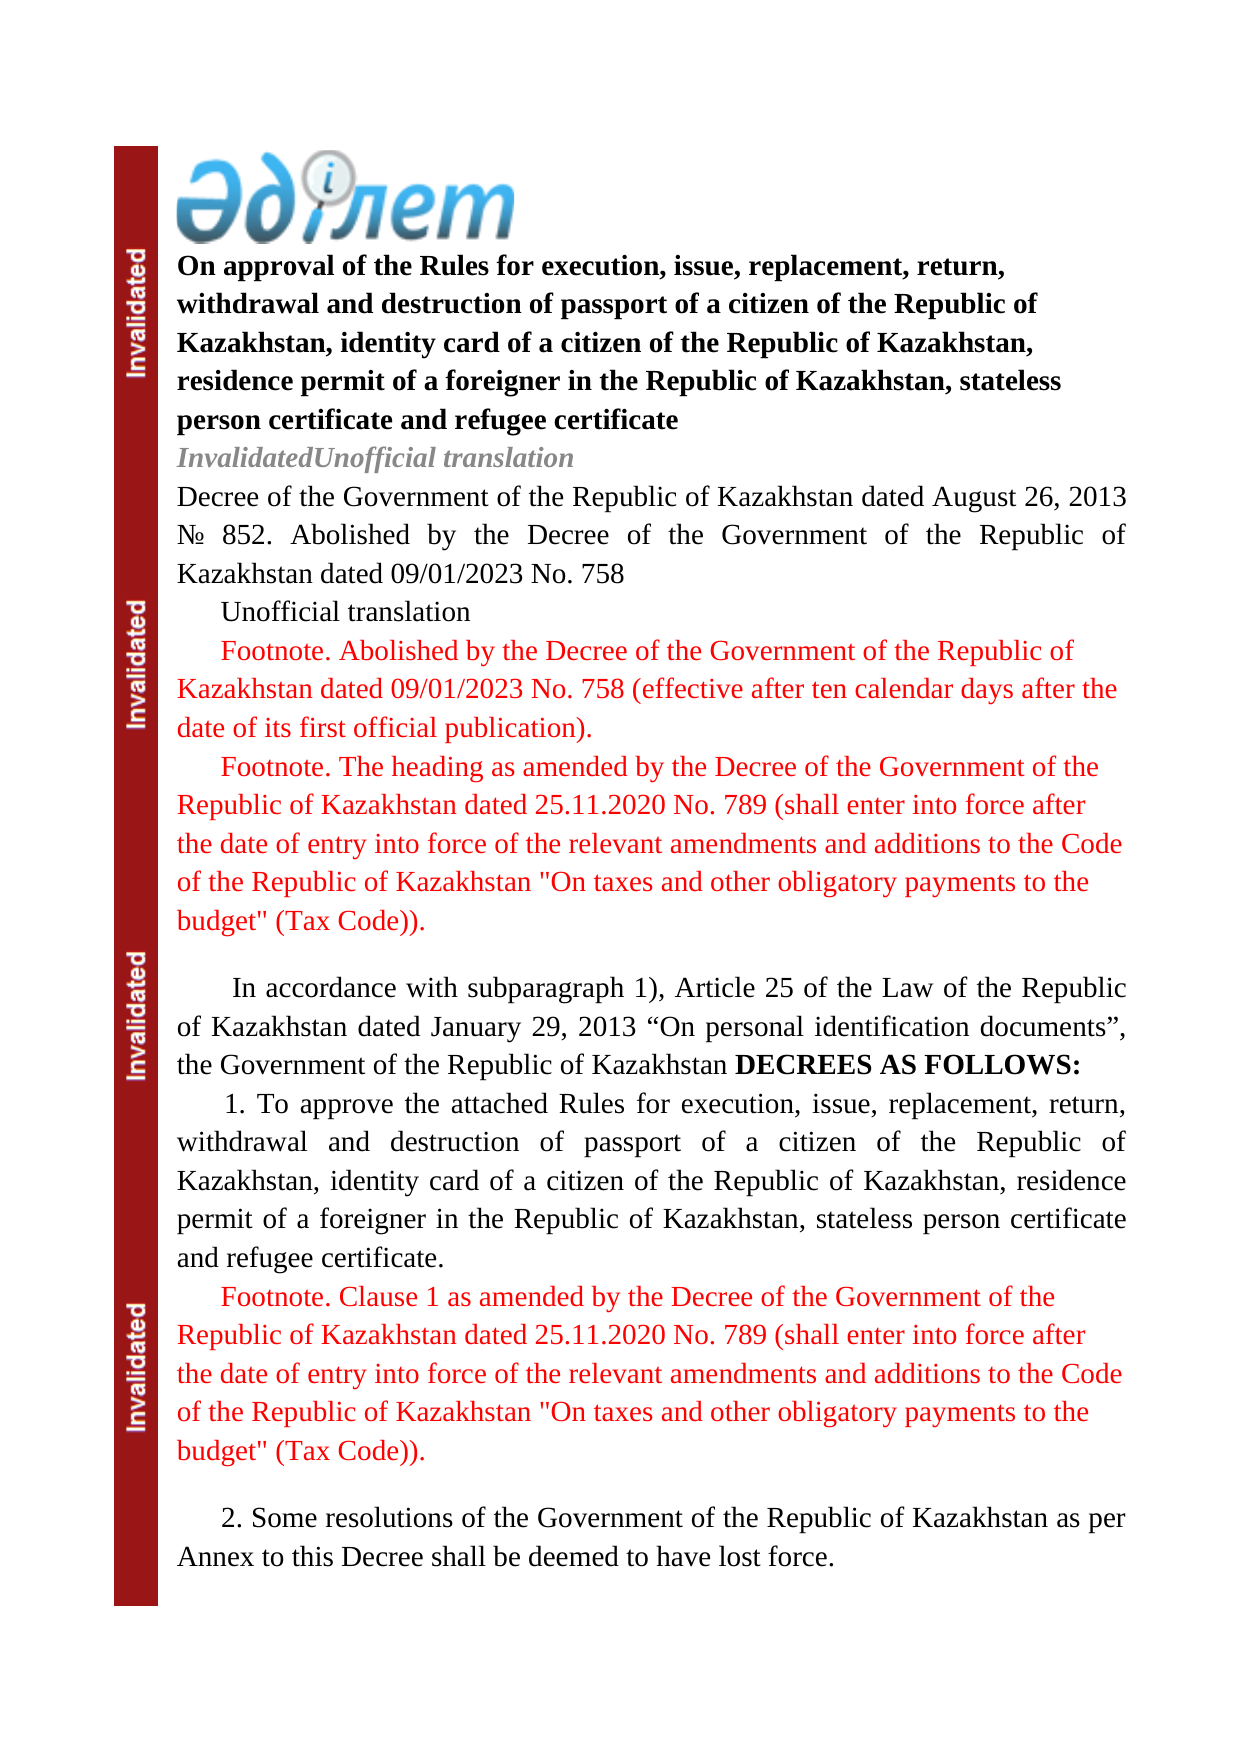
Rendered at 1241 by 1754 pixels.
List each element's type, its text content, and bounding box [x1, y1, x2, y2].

text 1. To approve the attached Rules for execution, issue, replacement, return, withdrawal and destruction of passport of a citizen of the Republic of Kazakhstan, identity card of a citizen of the Republic of Kazakhstan, residence permit of a foreigner in the Republic of Kazakhstan, stateless person certificate and refugee certificate. [112, 1086, 1128, 1274]
text Footnote. Abolished by the Decree of the Government of the Republic of Kazakhstan dated 09/01/2023 No. 758 (effective after ten calendar days after the date of its first official publication). Footnote. The heading as amended by the Decree of the Government of the Republic of Kazakhstan dated 25.11.2020 No. 789 (shall enter into force after the date of entry into force of the relevant amendments and additions to the Code of the Republic of Kazakhstan "On taxes and other obligatory payments to the budget" (Tax Code)). [112, 633, 1128, 967]
text 2. Some resolutions of the Government of the Republic of Kazakhstan as per Annex to this Decree shall be deemed to have lost force. [112, 1501, 1128, 1573]
text Unofficial translation [112, 594, 1128, 628]
picture [114, 1497, 158, 1501]
text Decree of the Government of the Republic of Kazakhstan dated August 26, 2013 № 852. Abolished by the Decree of the Government of the Republic of Kazakhstan dated 09/01/2023 No. 758 [112, 479, 1128, 589]
text In accordance with subparagraph 1), Article 25 of the Law of the Republic of Kazakhstan dated January 29, 2013 “On personal identification documents”, the Government of the Republic of Kazakhstan DECREES AS FOLLOWS: [112, 970, 1128, 1081]
picture [114, 474, 158, 479]
picture [114, 1274, 158, 1279]
picture [114, 628, 158, 633]
picture [114, 435, 158, 440]
picture [114, 589, 158, 594]
text Invalidated Unofficial translation [112, 440, 1128, 474]
text On approval of the Rules for execution, issue, replacement, return, withdrawal and destruction of passport of a citizen of the Republic of Kazakhstan, identity card of a citizen of the Republic of Kazakhstan, residence permit of a foreigner in the Republic of Kazakhstan, stateless person certificate and refugee certificate [112, 248, 1128, 435]
picture [114, 146, 158, 248]
picture [114, 1081, 158, 1086]
picture [176, 150, 515, 244]
text Footnote. Clause 1 as amended by the Decree of the Government of the Republic of Kazakhstan dated 25.11.2020 No. 789 (shall enter into force after the date of entry into force of the relevant amendments and additions to the Code of the Republic of Kazakhstan "On taxes and other obligatory payments to the budget" (Tax Code)). [112, 1279, 1128, 1497]
picture [114, 1573, 158, 1606]
